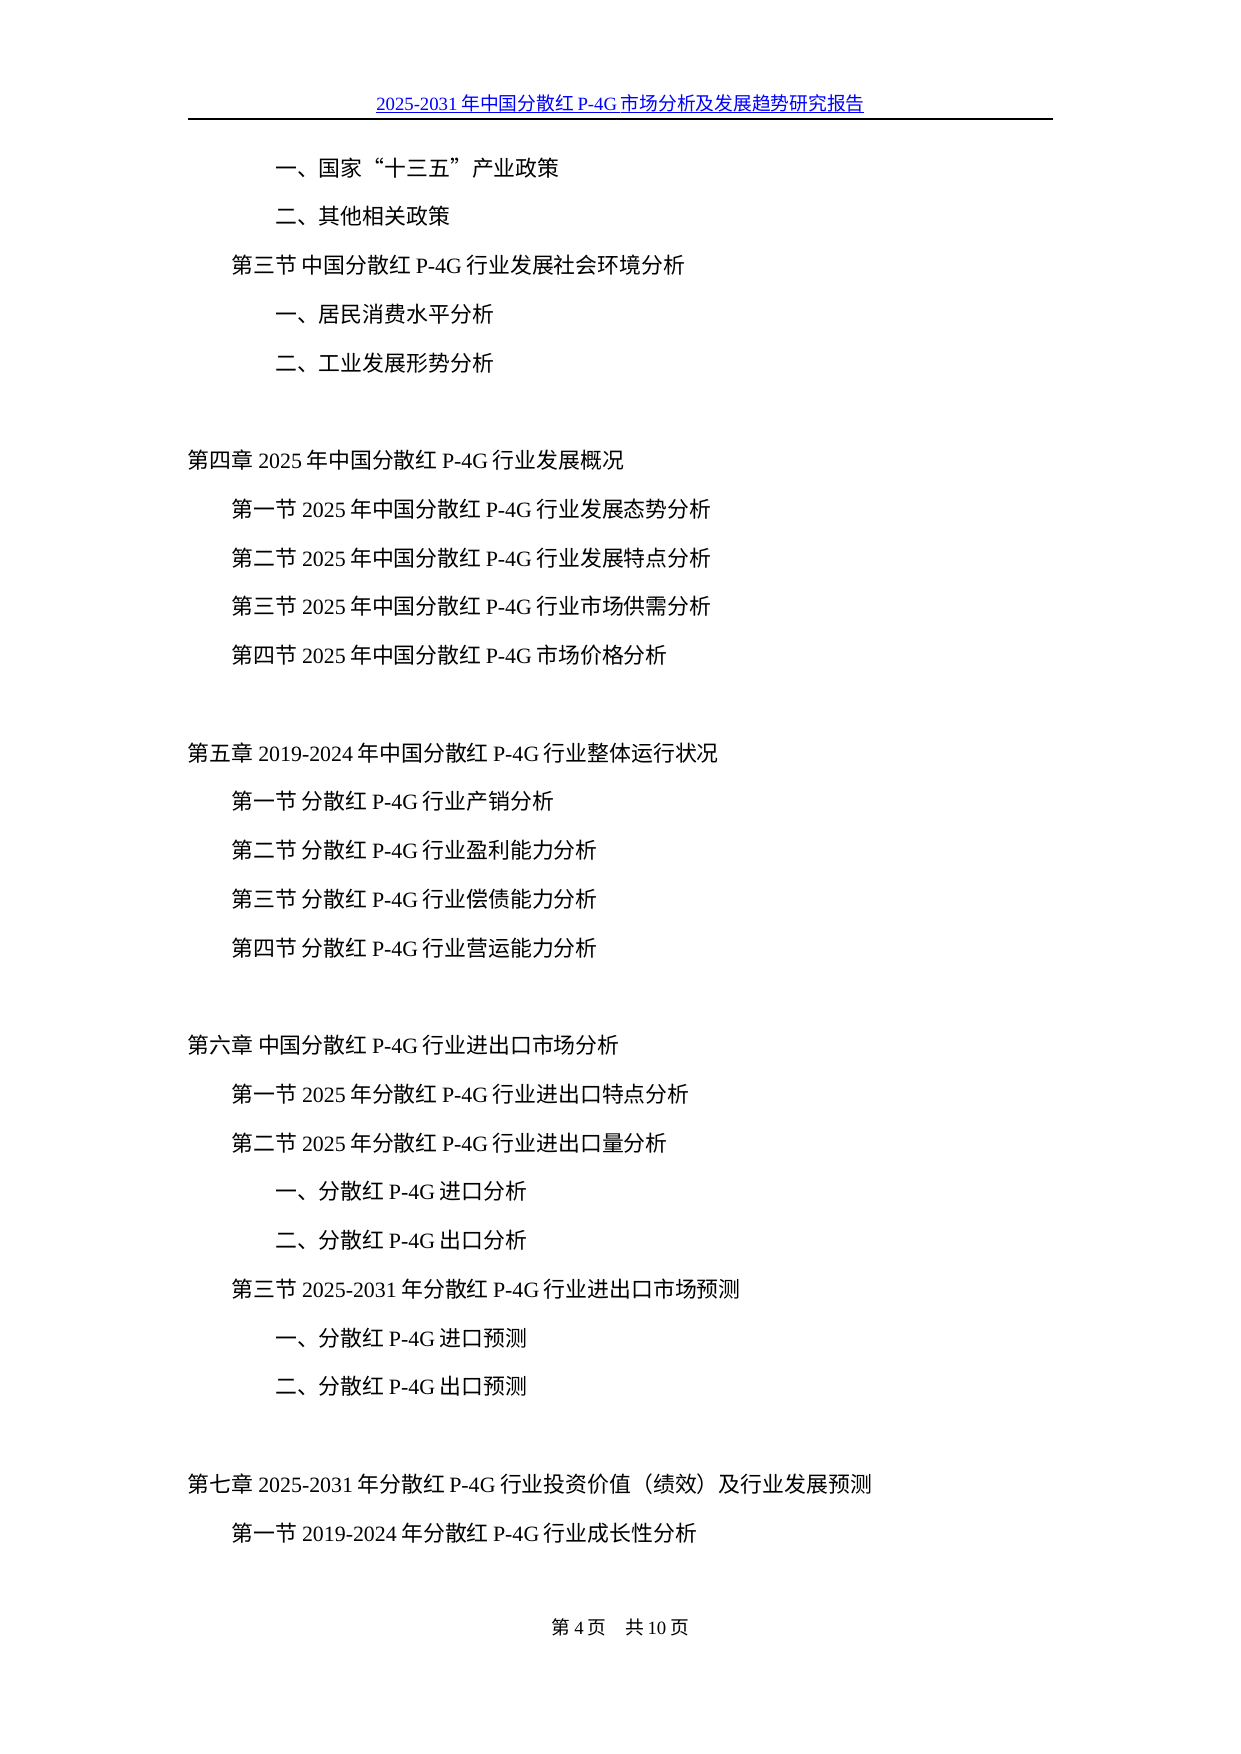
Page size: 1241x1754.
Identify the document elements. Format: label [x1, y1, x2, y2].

text [187, 150, 1053, 1548]
